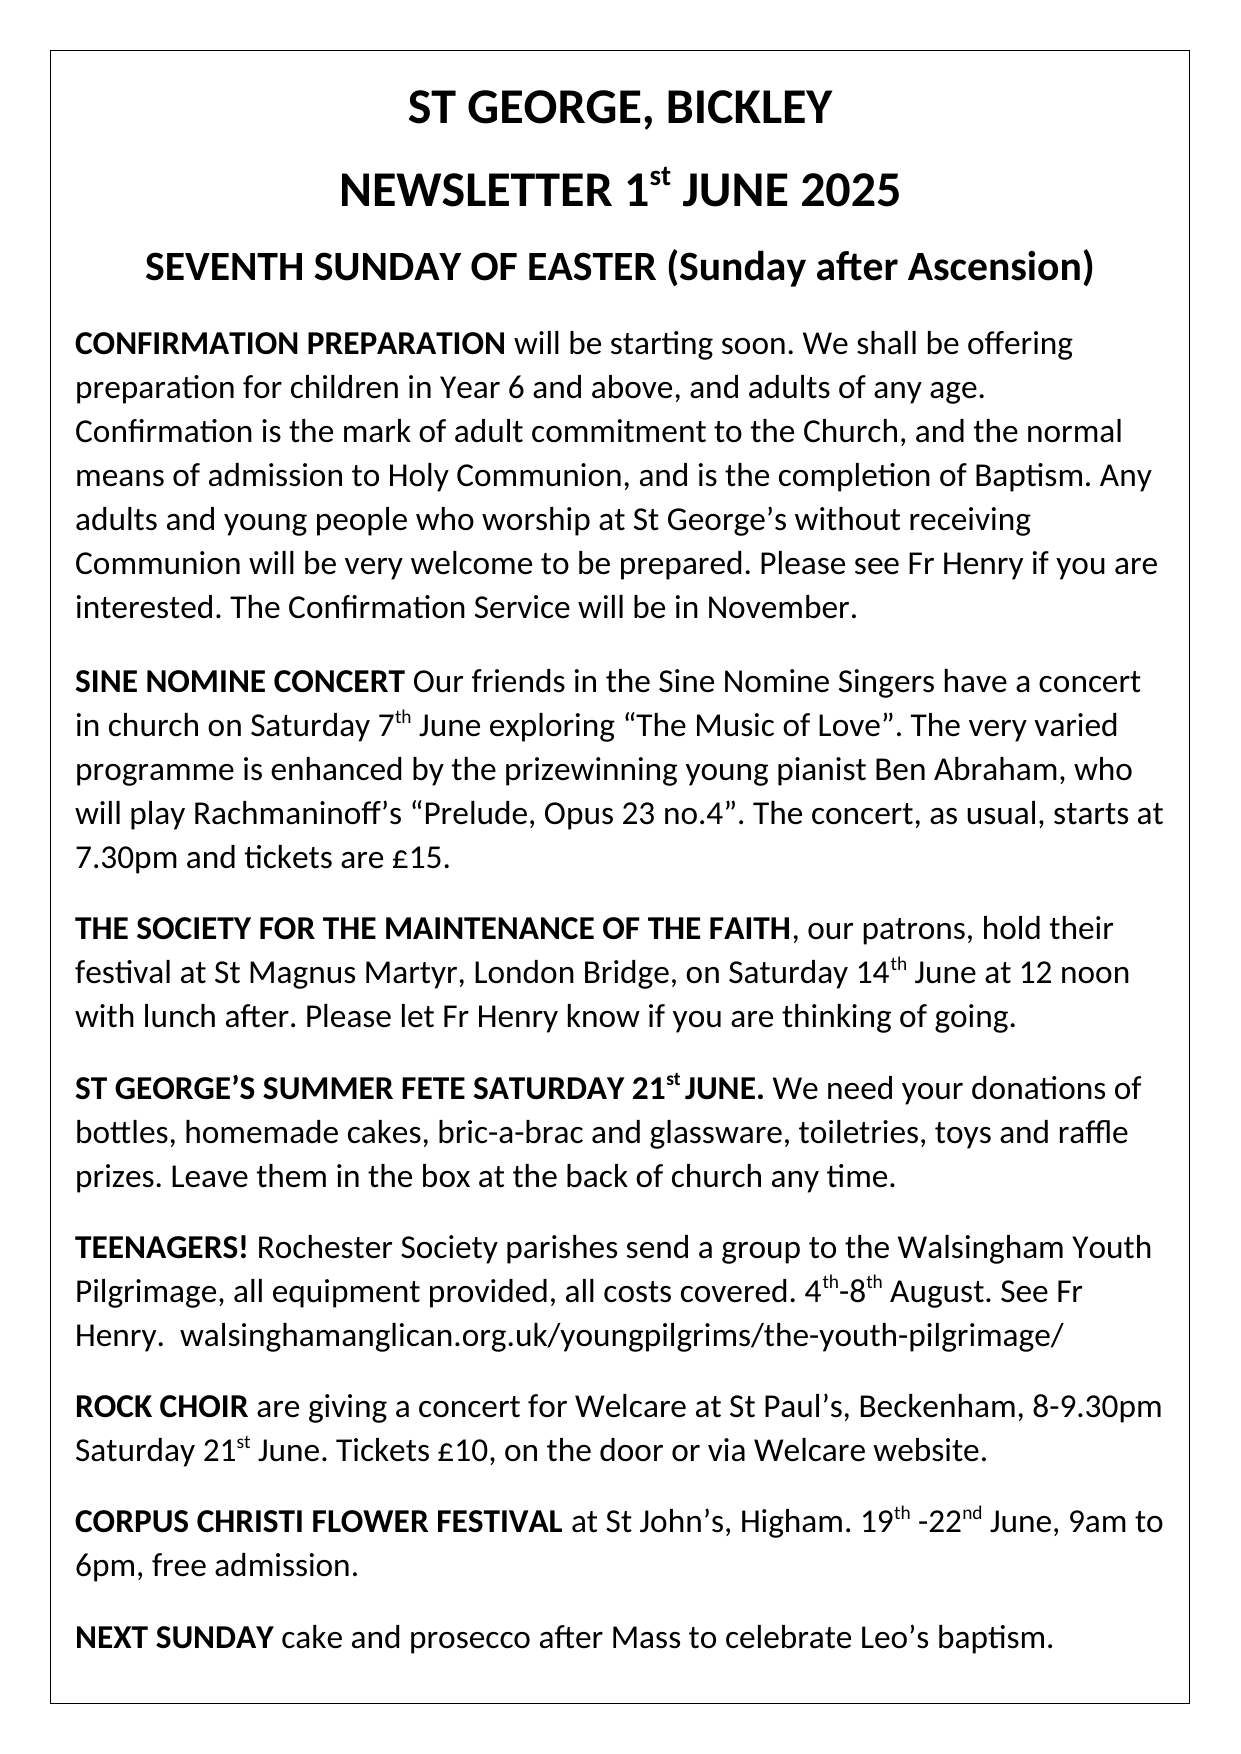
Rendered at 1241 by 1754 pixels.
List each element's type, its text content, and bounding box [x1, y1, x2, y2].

text NEWSLETTER 1st JUNE 2025 [75, 157, 1165, 218]
text SEVENTH SUNDAY OF EASTER (Sunday after Ascension) [75, 240, 1165, 291]
text TEENAGERS! Rochester Society parishes send a group to the Walsingham Youth Pilgrimage, all equipment provided, all costs covered. 4th-8th August. See Fr Henry. walsinghamanglican.org.uk/youngpilgrims/the-youth-pilgrimage/ [75, 1226, 1165, 1354]
text CORPUS CHRISTI FLOWER FESTIVAL at St John’s, Higham. 19th -22nd June, 9am to 6pm, free admission. [75, 1501, 1165, 1585]
text ST GEORGE, BICKLEY [75, 75, 1165, 136]
text CONFIRMATION PREPARATION will be starting soon. We shall be offering preparation for children in Year 6 and above, and adults of any age. Confirmation is the mark of adult commitment to the Church, and the normal means of admission to Holy Communion, and is the completion of Baptism. Any adults and young people who worship at St George’s without receiving Communion will be very welcome to be prepared. Please see Fr Henry if you are interested. The Confirmation Service will be in November. [75, 322, 1165, 627]
text THE SOCIETY FOR THE MAINTENANCE OF THE FAITH, our patrons, hold their festival at St Magnus Martyr, London Bridge, on Saturday 14th June at 12 noon with lunch after. Please let Fr Henry know if you are thinking of going. [75, 907, 1165, 1036]
text NEXT SUNDAY cake and prosecco after Mass to celebrate Leo’s baptism. [75, 1616, 1165, 1657]
text SINE NOMINE CONCERT Our friends in the Sine Nomine Singers have a concert in church on Saturday 7th June exploring “The Music of Love”. The very varied programme is enhanced by the prizewinning young pianist Ben Abraham, who will play Rachmaninoff’s “Prelude, Opus 23 no.4”. The concert, as usual, starts at 7.30pm and tickets are £15. [75, 660, 1165, 877]
text ROCK CHOIR are giving a concert for Welcare at St Paul’s, Beckenham, 8-9.30pm Saturday 21st June. Tickets £10, on the door or via Welcare website. [75, 1385, 1165, 1470]
text ST GEORGE’S SUMMER FETE SATURDAY 21st JUNE. We need your donations of bottles, homemade cakes, bric-a-brac and glassware, toiletries, toys and raffle prizes. Leave them in the box at the back of church any time. [75, 1067, 1165, 1195]
